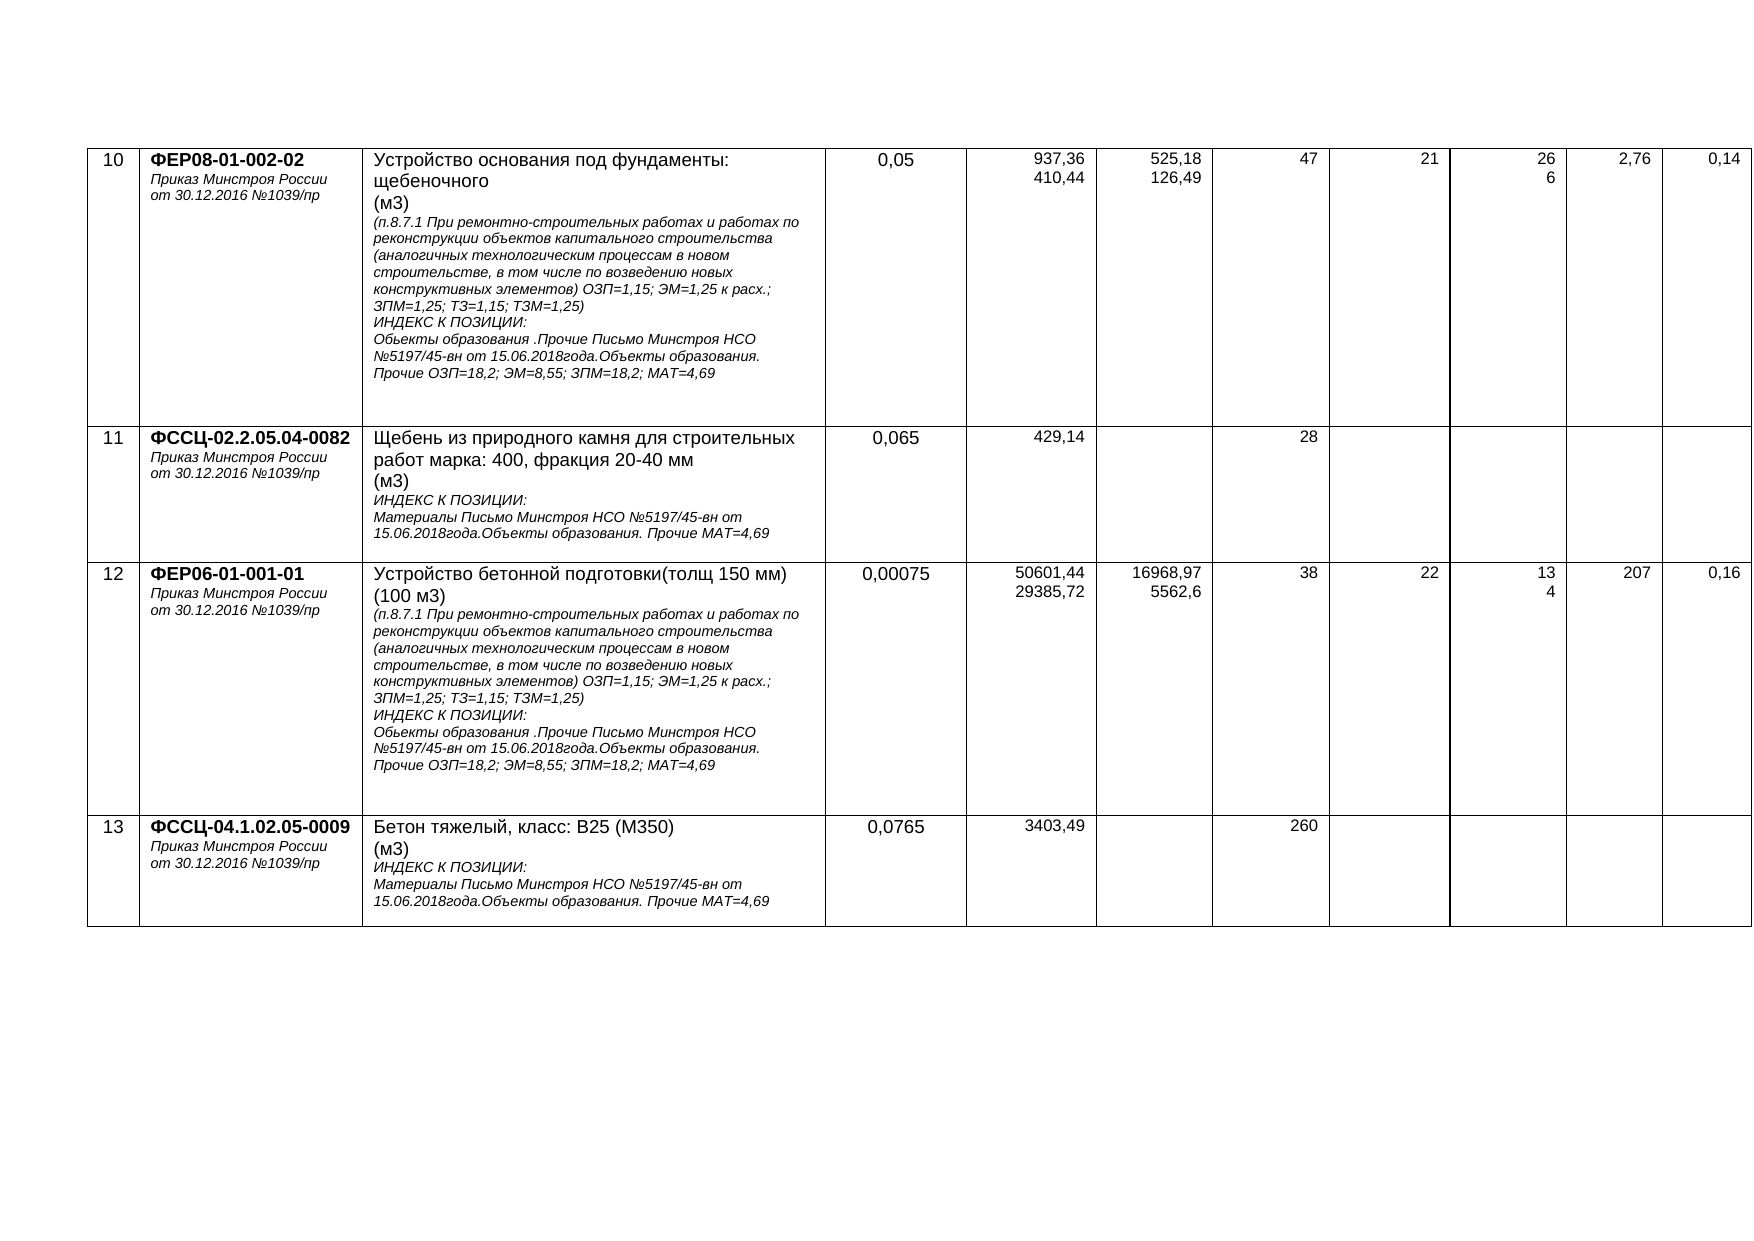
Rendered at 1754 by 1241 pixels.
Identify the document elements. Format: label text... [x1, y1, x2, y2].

table_cell [1451, 427, 1566, 562]
table_cell [1330, 816, 1449, 926]
table_cell [1663, 427, 1751, 562]
table_cell [1097, 816, 1212, 926]
table_cell 260 [1213, 816, 1329, 926]
table_cell 10 [88, 149, 139, 426]
table_cell [1451, 816, 1566, 926]
table_cell [1567, 816, 1662, 926]
table_cell 937,36 410,44 [967, 149, 1096, 426]
table_cell 12 [88, 563, 139, 815]
table_cell ФЕР08-01-002-02 Приказ Минстроя России от 30.12.2016 №1039/пр [140, 149, 362, 426]
table_cell 13 [88, 816, 139, 926]
table_cell [1663, 816, 1751, 926]
table_cell ФССЦ-04.1.02.05-0009 Приказ Минстроя России от 30.12.2016 №1039/пр [140, 816, 362, 926]
table_cell 26 6 [1451, 149, 1566, 426]
table_cell 0,065 [826, 427, 966, 562]
table_cell 0,16 [1663, 563, 1751, 815]
table_cell 0,05 [826, 149, 966, 426]
table_cell [1567, 427, 1662, 562]
table_cell 525,18 126,49 [1097, 149, 1212, 426]
table_cell 0,0765 [826, 816, 966, 926]
table_cell 11 [88, 427, 139, 562]
table_cell 2,76 [1567, 149, 1662, 426]
table_cell ФССЦ-02.2.05.04-0082 Приказ Минстроя России от 30.12.2016 №1039/пр [140, 427, 362, 562]
table_cell 16968,97 5562,6 [1097, 563, 1212, 815]
table_cell 3403,49 [967, 816, 1096, 926]
table_cell Устройство основания под фундаменты: щебеночного (м3) (п.8.7.1 При ремонтно-строительных работах и работах по реконструкции объектов капитального строительства (аналогичных технологическим процессам в новом строительстве, в том числе по возведению новых конструктивных элементов) ОЗП=1,15; ЭМ=1,25 к расх.; ЗПМ=1,25; ТЗ=1,15; ТЗМ=1,25) ИНДЕКС К ПОЗИЦИИ: Обьекты образования .Прочие Письмо Минстроя НСО №5197/45-вн от 15.06.2018года.Объекты образования. Прочие ОЗП=18,2; ЭМ=8,55; ЗПМ=18,2; МАТ=4,69 [363, 149, 825, 426]
table_cell 429,14 [967, 427, 1096, 562]
table_cell Щебень из природного камня для строительных работ марка: 400, фракция 20-40 мм (м3) ИНДЕКС К ПОЗИЦИИ: Материалы Письмо Минстроя НСО №5197/45-вн от 15.06.2018года.Объекты образования. Прочие МАТ=4,69 [363, 427, 825, 562]
table_cell [1330, 427, 1449, 562]
table_cell 0,00075 [826, 563, 966, 815]
table_cell 207 [1567, 563, 1662, 815]
table_cell Бетон тяжелый, класс: В25 (М350) (м3) ИНДЕКС К ПОЗИЦИИ: Материалы Письмо Минстроя НСО №5197/45-вн от 15.06.2018года.Объекты образования. Прочие МАТ=4,69 [363, 816, 825, 926]
table_cell Устройство бетонной подготовки(толщ 150 мм) (100 м3) (п.8.7.1 При ремонтно-строительных работах и работах по реконструкции объектов капитального строительства (аналогичных технологическим процессам в новом строительстве, в том числе по возведению новых конструктивных элементов) ОЗП=1,15; ЭМ=1,25 к расх.; ЗПМ=1,25; ТЗ=1,15; ТЗМ=1,25) ИНДЕКС К ПОЗИЦИИ: Обьекты образования .Прочие Письмо Минстроя НСО №5197/45-вн от 15.06.2018года.Объекты образования. Прочие ОЗП=18,2; ЭМ=8,55; ЗПМ=18,2; МАТ=4,69 [363, 563, 825, 815]
table_cell [1097, 427, 1212, 562]
table_cell 47 [1213, 149, 1329, 426]
table_cell 22 [1330, 563, 1449, 815]
table_cell 0,14 [1663, 149, 1751, 426]
table_cell 13 4 [1451, 563, 1566, 815]
table_cell 50601,44 29385,72 [967, 563, 1096, 815]
table_cell ФЕР06-01-001-01 Приказ Минстроя России от 30.12.2016 №1039/пр [140, 563, 362, 815]
table_cell 21 [1330, 149, 1449, 426]
table_cell 38 [1213, 563, 1329, 815]
table_cell 28 [1213, 427, 1329, 562]
